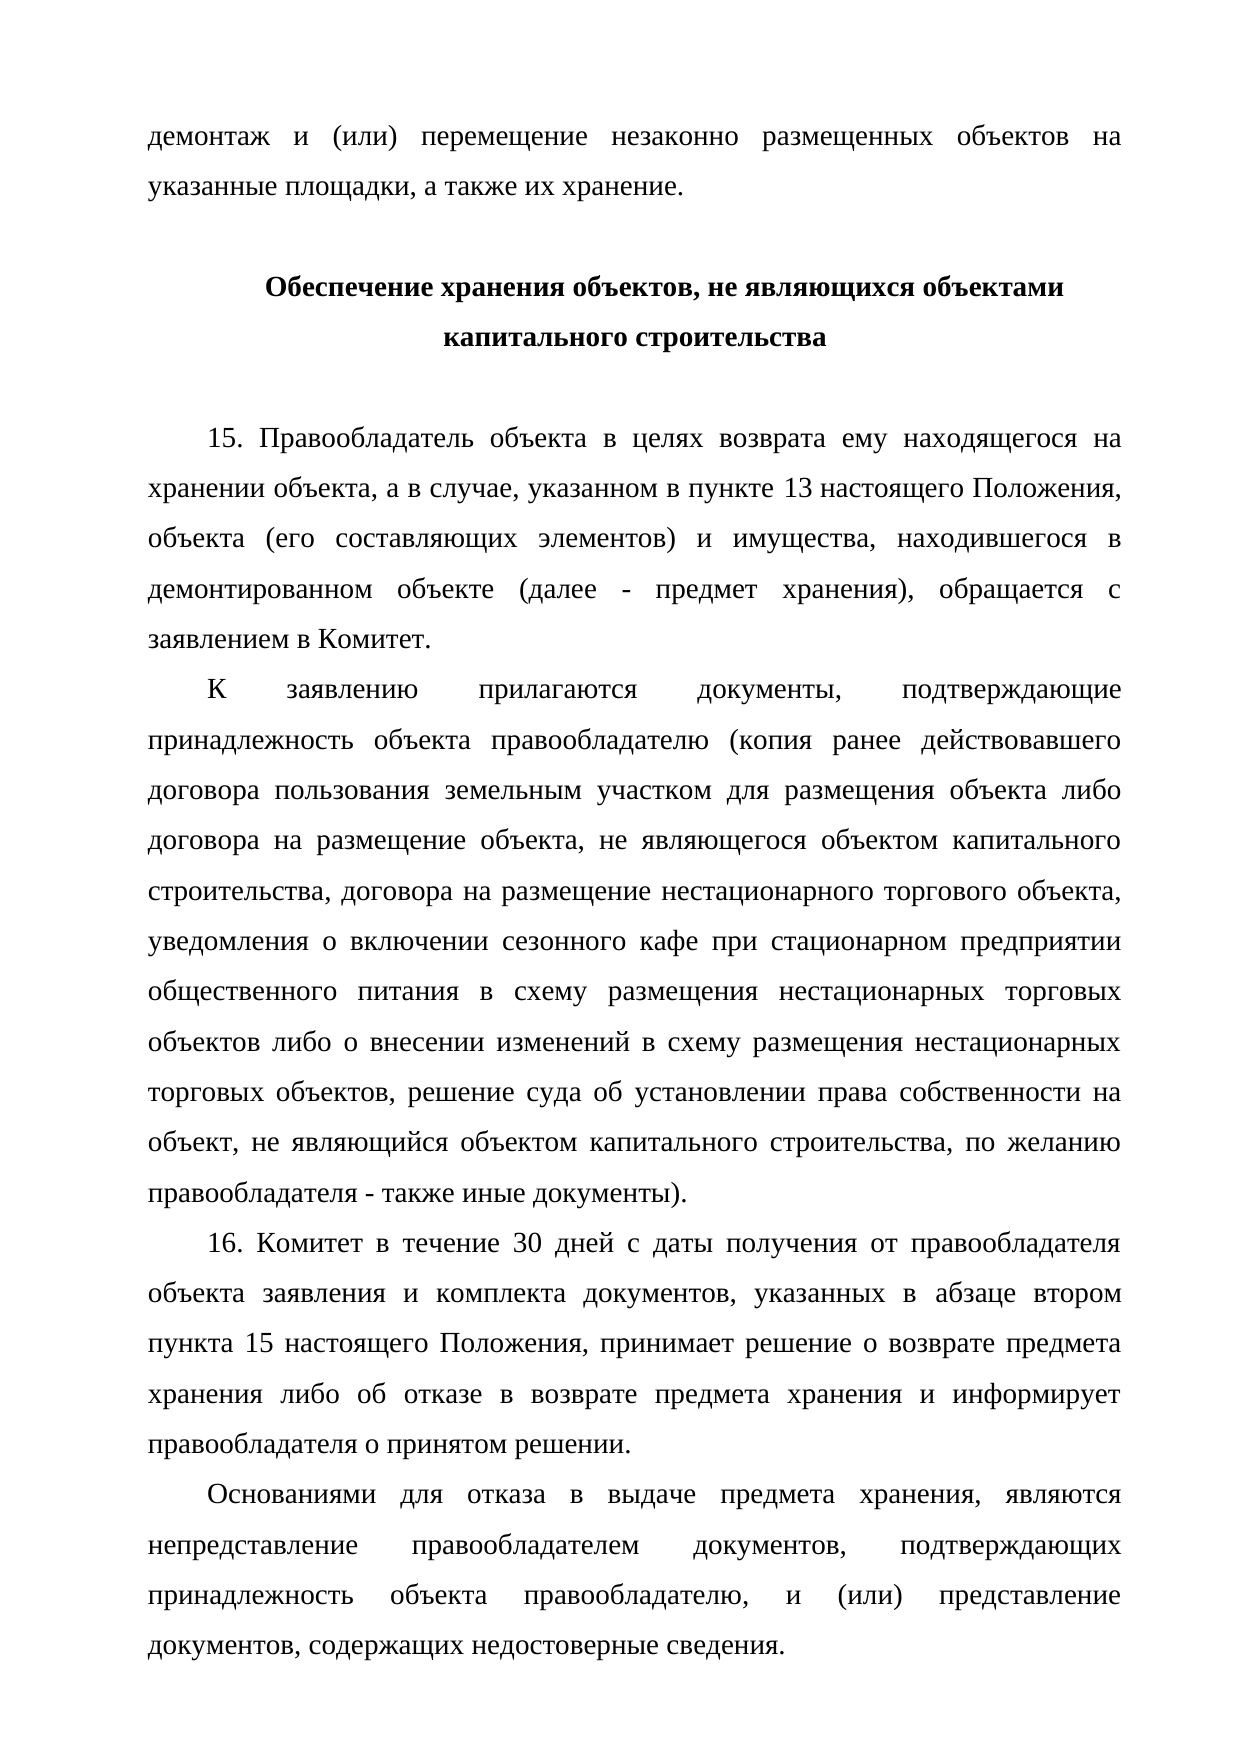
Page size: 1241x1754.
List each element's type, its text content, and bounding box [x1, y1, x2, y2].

text Основаниями для отказа в выдаче предмета хранения, являются непредставление правообладателем документов, подтверждающих принадлежность объекта правообладателю, и (или) представление документов, содержащих недостоверные сведения. [148, 1477, 1122, 1661]
subtitle Обеспечение хранения объектов, не являющихся объектами капитального строительства [148, 269, 1122, 353]
text К заявлению прилагаются документы, подтверждающие принадлежность объекта правообладателю (копия ранее действовавшего договора пользования земельным участком для размещения объекта либо договора на размещение объекта, не являющегося объектом капитального строительства, договора на размещение нестационарного торгового объекта, уведомления о включении сезонного кафе при стационарном предприятии общественного питания в схему размещения нестационарных торговых объектов либо о внесении изменений в схему размещения нестационарных торговых объектов, решение суда об установлении права собственности на объект, не являющийся объектом капитального строительства, по желанию правообладателя - также иные документы). [148, 672, 1122, 1208]
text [148, 118, 1122, 202]
text 15. Правообладатель объекта в целях возврата ему находящегося на хранении объекта, а в случае, указанном в пункте 13 настоящего Положения, объекта (его составляющих элементов) и имущества, находившегося в демонтированном объекте (далее - предмет хранения), обращается с заявлением в Комитет. [148, 420, 1122, 655]
text 16. Комитет в течение 30 дней с даты получения от правообладателя объекта заявления и комплекта документов, указанных в абзаце втором пункта 15 настоящего Положения, принимает решение о возврате предмета хранения либо об отказе в возврате предмета хранения и информирует правообладателя о принятом решении. [148, 1225, 1122, 1460]
